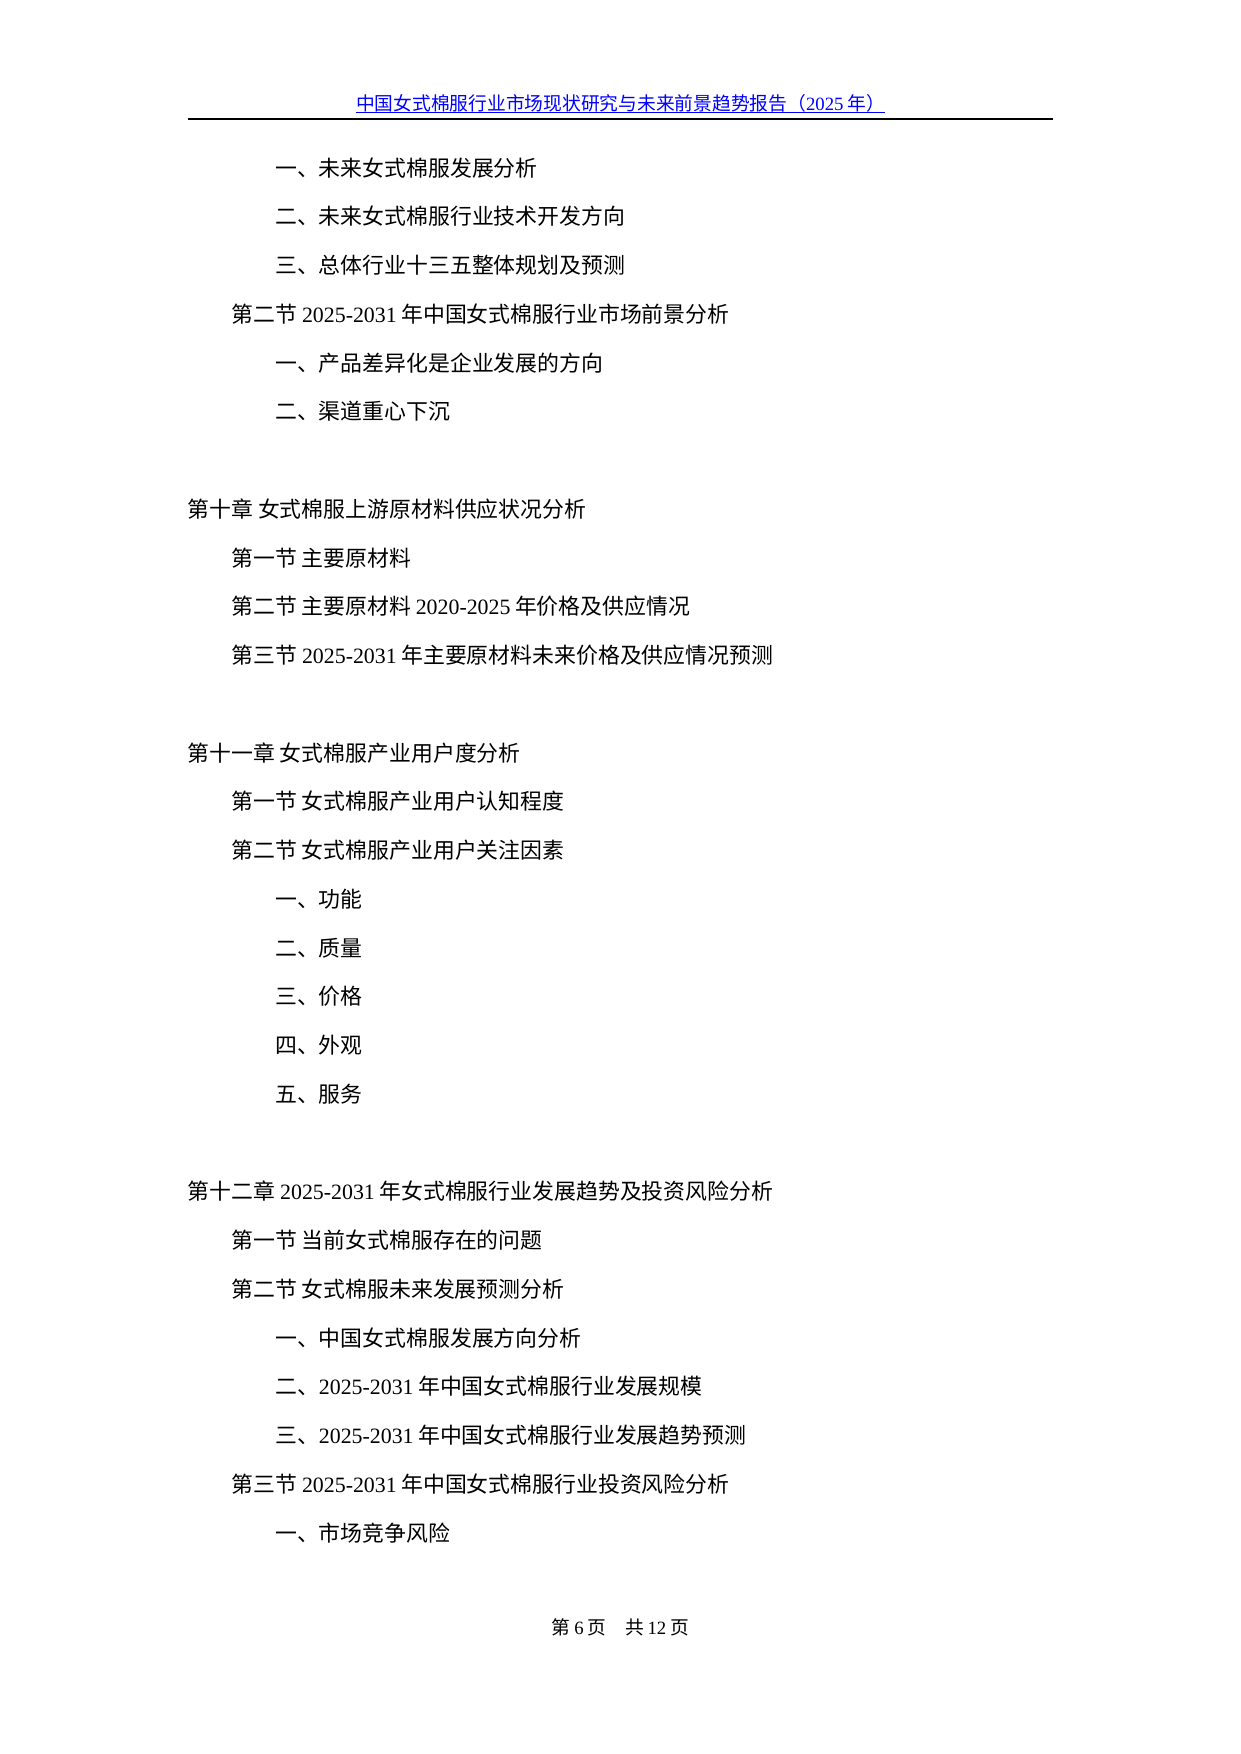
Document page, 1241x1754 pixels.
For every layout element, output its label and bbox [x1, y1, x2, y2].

text [187, 150, 1053, 1548]
